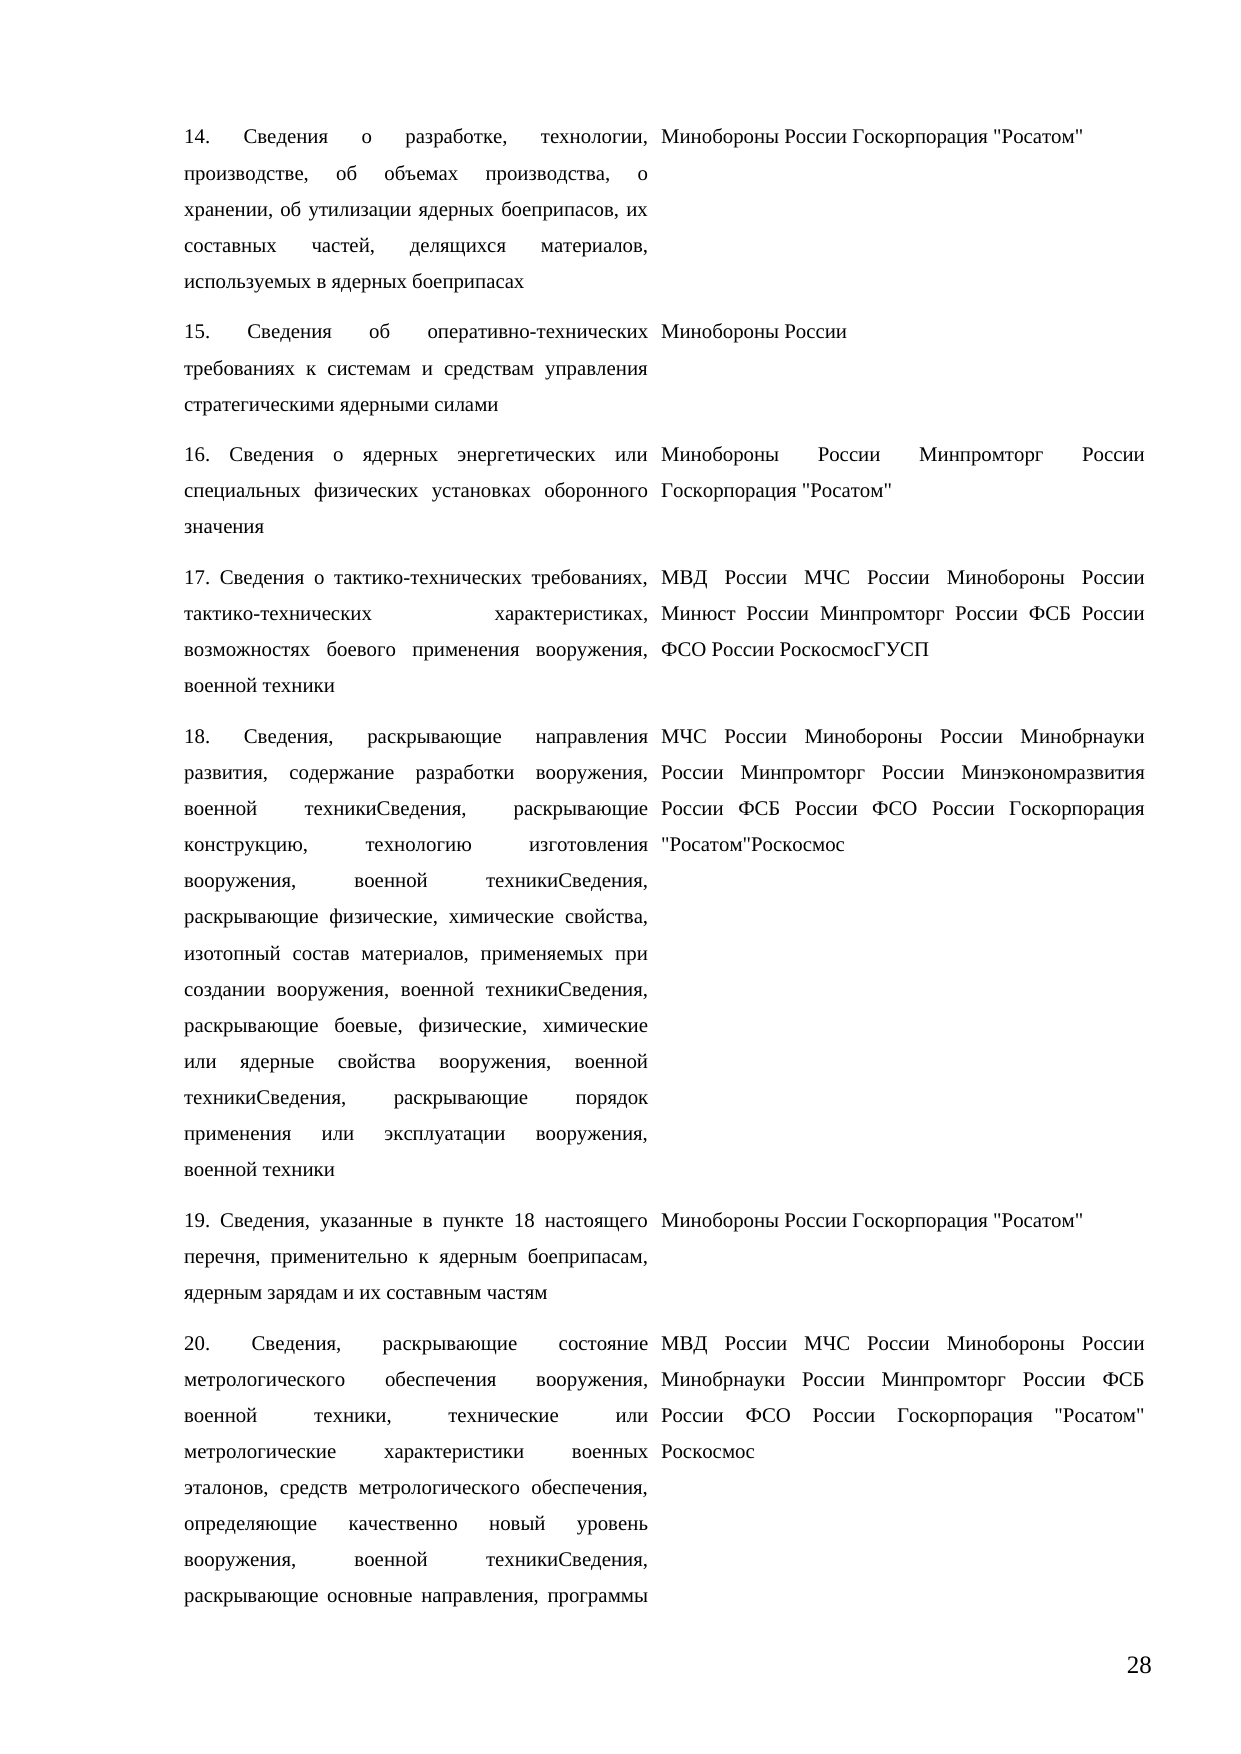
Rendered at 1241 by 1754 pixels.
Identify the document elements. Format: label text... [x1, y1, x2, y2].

table_cell МВД России МЧС России Минобороны России Минюст России Минпромторг России ФСБ России ФСО России РоскосмосГУСП [655, 559, 1151, 718]
table_cell 15. Сведения об оперативно-технических требованиях к системам и средствам управления стратегическими ядерными силами [178, 313, 654, 436]
table_cell 16. Сведения о ядерных энергетических или специальных физических установках оборонного значения [178, 436, 654, 559]
table_cell 18. Сведения, раскрывающие направления развития, содержание разработки вооружения, военной техникиСведения, раскрывающие конструкцию, технологию изготовления вооружения, военной техникиСведения, раскрывающие физические, химические свойства, изотопный состав материалов, применяемых при создании вооружения, военной техникиСведения, раскрывающие боевые, физические, химические или ядерные свойства вооружения, военной техникиСведения, раскрывающие порядок применения или эксплуатации вооружения, военной техники [178, 718, 654, 1201]
table_cell 14. Сведения о разработке, технологии, производстве, об объемах производства, о хранении, об утилизации ядерных боеприпасов, их составных частей, делящихся материалов, используемых в ядерных боеприпасах [178, 118, 654, 313]
table_cell Минобороны России Минпромторг России Госкорпорация "Росатом" [655, 436, 1151, 559]
table_cell 19. Сведения, указанные в пункте 18 настоящего перечня, применительно к ядерным боеприпасам, ядерным зарядам и их составным частям [178, 1201, 654, 1324]
table_cell 17. Сведения о тактико-технических требованиях, тактико-технических характеристиках, возможностях боевого применения вооружения, военной техники [178, 559, 654, 718]
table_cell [655, 1324, 1151, 1613]
table_cell Минобороны России [655, 313, 1151, 436]
table_cell Минобороны России Госкорпорация "Росатом" [655, 118, 1151, 313]
table_cell МЧС России Минобороны России Минобрнауки России Минпромторг России Минэкономразвития России ФСБ России ФСО России Госкорпорация "Росатом"Роскосмос [655, 718, 1151, 1201]
table_cell Минобороны России Госкорпорация "Росатом" [655, 1201, 1151, 1324]
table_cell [178, 1324, 654, 1613]
